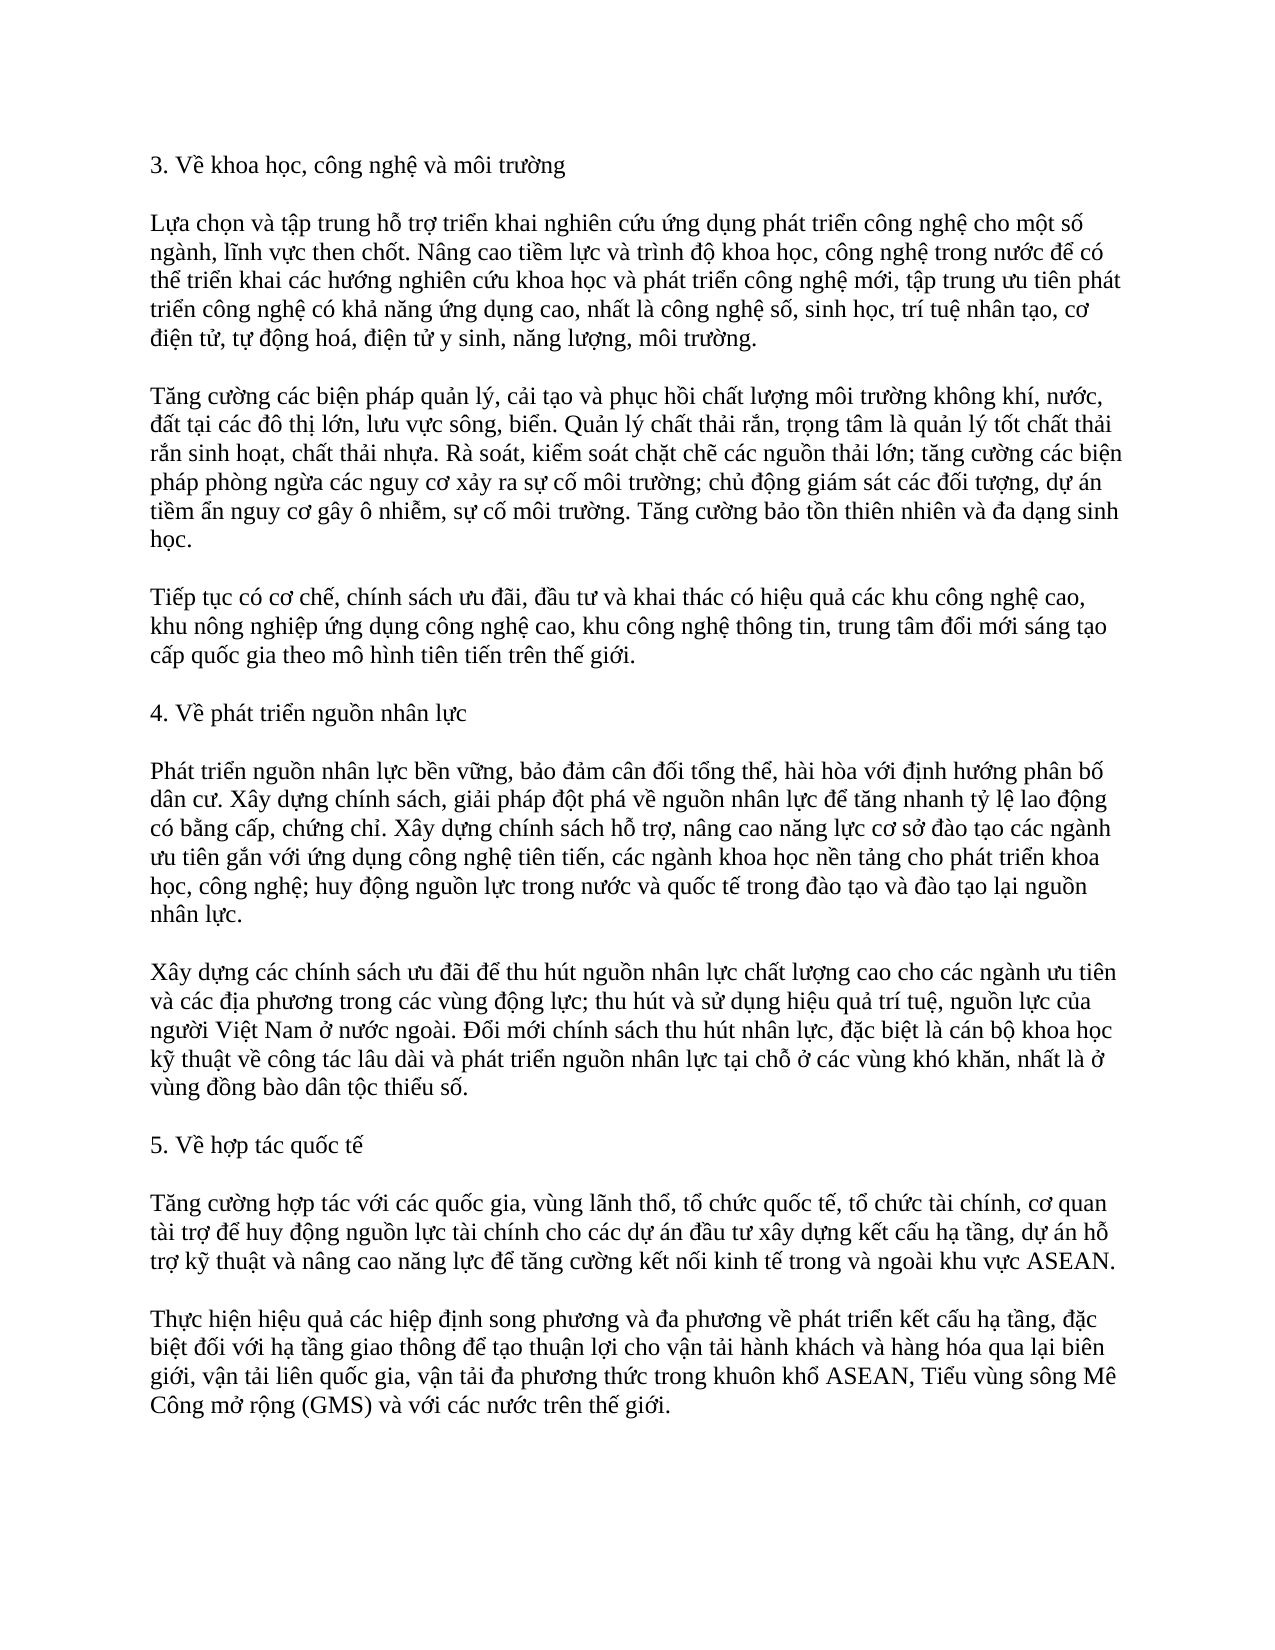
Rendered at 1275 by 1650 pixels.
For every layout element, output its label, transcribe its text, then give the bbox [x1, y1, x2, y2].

text Thực hiện hiệu quả các hiệp định song phương và đa phương về phát triển kết cấu hạ tầng, đặc biệt đối với hạ tầng giao thông để tạo thuận lợi cho vận tải hành khách và hàng hóa qua lại biên giới, vận tải liên quốc gia, vận tải đa phương thức trong khuôn khổ ASEAN, Tiểu vùng sông Mê Công mở rộng (GMS) và với các nước trên thế giới. [150, 1304, 1125, 1419]
text Phát triển nguồn nhân lực bền vững, bảo đảm cân đối tổng thể, hài hòa với định hướng phân bố dân cư. Xây dựng chính sách, giải pháp đột phá về nguồn nhân lực để tăng nhanh tỷ lệ lao động có bằng cấp, chứng chỉ. Xây dựng chính sách hỗ trợ, nâng cao năng lực cơ sở đào tạo các ngành ưu tiên gắn với ứng dụng công nghệ tiên tiến, các ngành khoa học nền tảng cho phát triển khoa học, công nghệ; huy động nguồn lực trong nước và quốc tế trong đào tạo và đào tạo lại nguồn nhân lực. [150, 756, 1125, 928]
text 3. Về khoa học, công nghệ và môi trường [150, 150, 1125, 179]
text Tăng cường các biện pháp quản lý, cải tạo và phục hồi chất lượng môi trường không khí, nước, đất tại các đô thị lớn, lưu vực sông, biển. Quản lý chất thải rắn, trọng tâm là quản lý tốt chất thải rắn sinh hoạt, chất thải nhựa. Rà soát, kiểm soát chặt chẽ các nguồn thải lớn; tăng cường các biện pháp phòng ngừa các nguy cơ xảy ra sự cố môi trường; chủ động giám sát các đối tượng, dự án tiềm ẩn nguy cơ gây ô nhiễm, sự cố môi trường. Tăng cường bảo tồn thiên nhiên và đa dạng sinh học. [150, 381, 1125, 553]
text Lựa chọn và tập trung hỗ trợ triển khai nghiên cứu ứng dụng phát triển công nghệ cho một số ngành, lĩnh vực then chốt. Nâng cao tiềm lực và trình độ khoa học, công nghệ trong nước để có thể triển khai các hướng nghiên cứu khoa học và phát triển công nghệ mới, tập trung ưu tiên phát triển công nghệ có khả năng ứng dụng cao, nhất là công nghệ số, sinh học, trí tuệ nhân tạo, cơ điện tử, tự động hoá, điện tử y sinh, năng lượng, môi trường. [150, 208, 1125, 352]
text Tiếp tục có cơ chế, chính sách ưu đãi, đầu tư và khai thác có hiệu quả các khu công nghệ cao, khu nông nghiệp ứng dụng công nghệ cao, khu công nghệ thông tin, trung tâm đổi mới sáng tạo cấp quốc gia theo mô hình tiên tiến trên thế giới. [150, 582, 1125, 669]
text 5. Về hợp tác quốc tế [150, 1130, 1125, 1159]
text Xây dựng các chính sách ưu đãi để thu hút nguồn nhân lực chất lượng cao cho các ngành ưu tiên và các địa phương trong các vùng động lực; thu hút và sử dụng hiệu quả trí tuệ, nguồn lực của người Việt Nam ở nước ngoài. Đổi mới chính sách thu hút nhân lực, đặc biệt là cán bộ khoa học kỹ thuật về công tác lâu dài và phát triển nguồn nhân lực tại chỗ ở các vùng khó khăn, nhất là ở vùng đồng bào dân tộc thiểu số. [150, 957, 1125, 1101]
text Tăng cường hợp tác với các quốc gia, vùng lãnh thổ, tổ chức quốc tế, tổ chức tài chính, cơ quan tài trợ để huy động nguồn lực tài chính cho các dự án đầu tư xây dựng kết cấu hạ tầng, dự án hỗ trợ kỹ thuật và nâng cao năng lực để tăng cường kết nối kinh tế trong và ngoài khu vực ASEAN. [150, 1188, 1125, 1274]
text 4. Về phát triển nguồn nhân lực [150, 698, 1125, 727]
